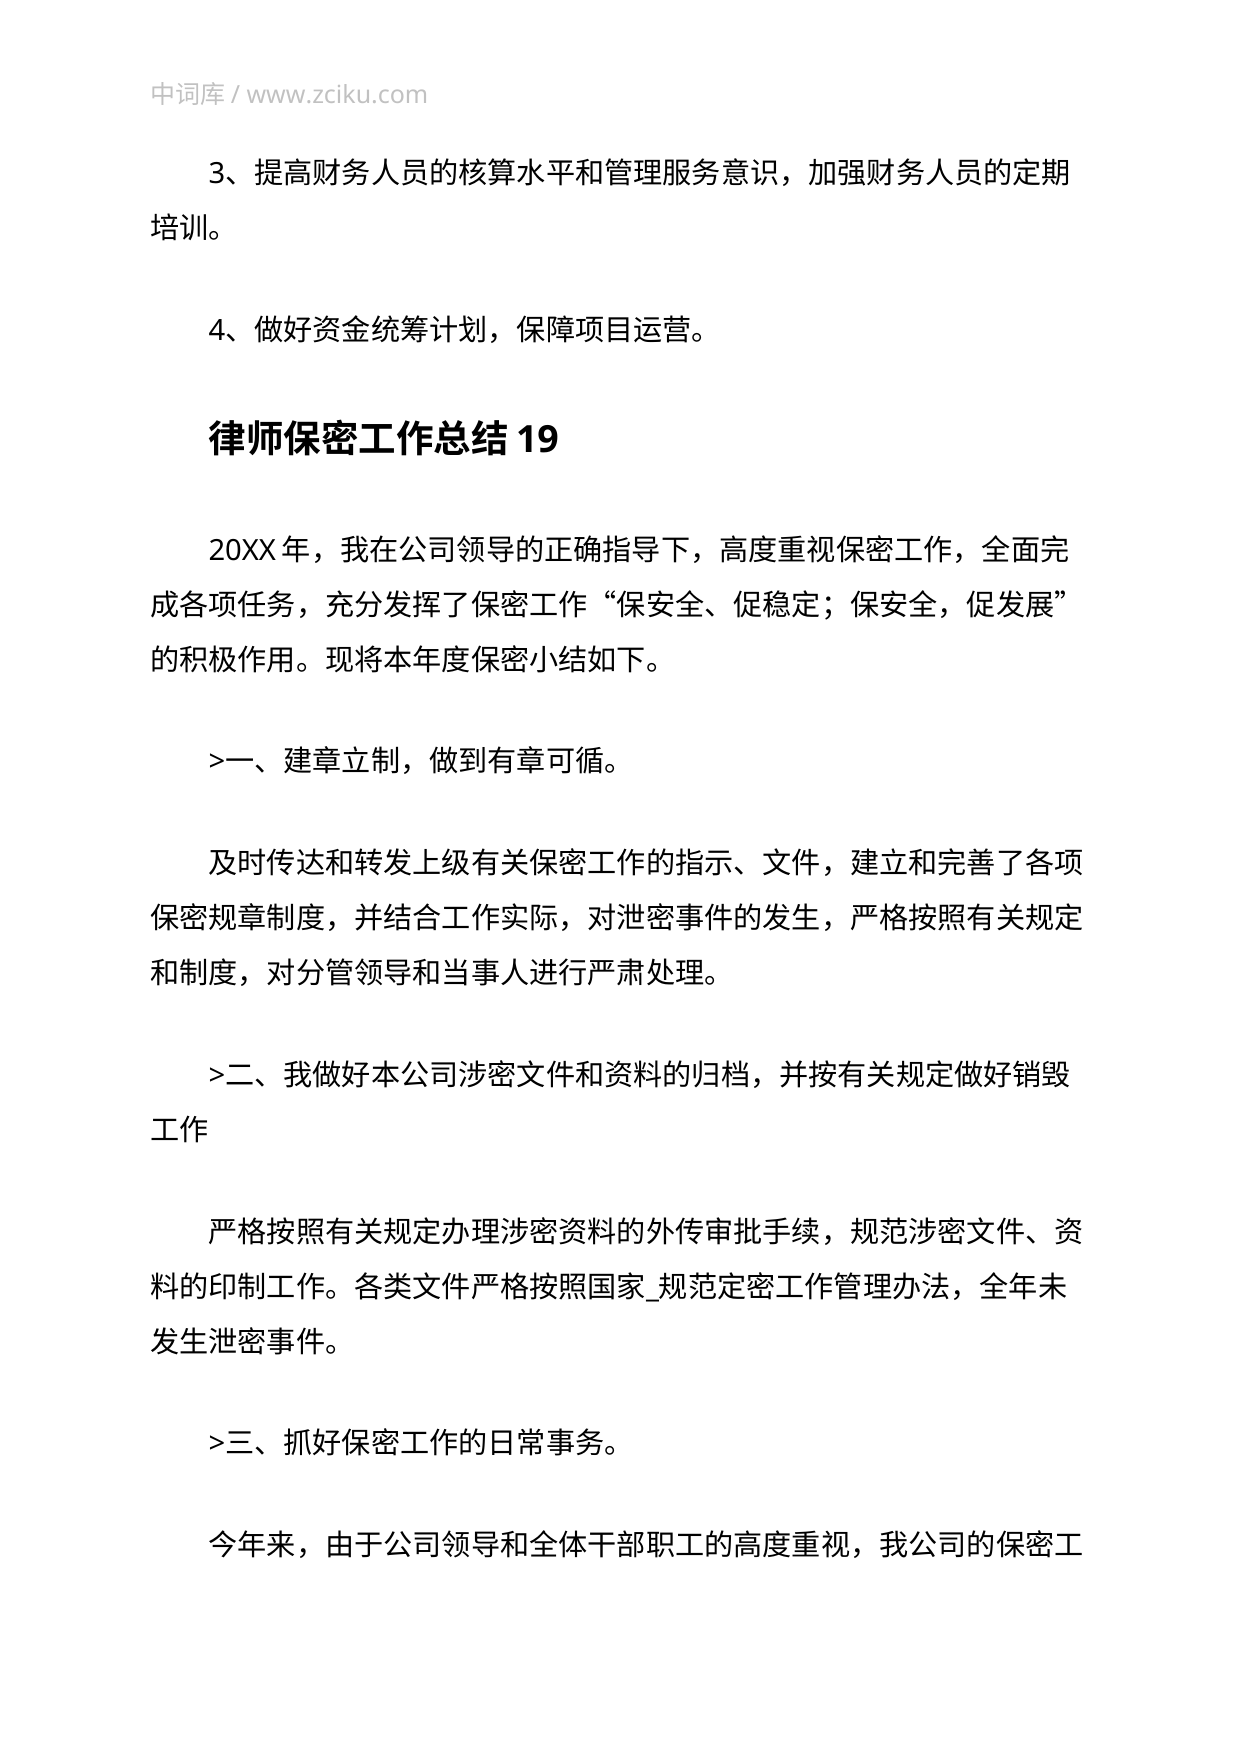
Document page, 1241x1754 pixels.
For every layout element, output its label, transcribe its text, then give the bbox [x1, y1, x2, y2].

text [150, 1522, 1090, 1564]
text 严格按照有关规定办理涉密资料的外传审批手续，规范涉密文件、资料的印制工作。各类文件严格按照国家_规范定密工作管理办法，全年未发生泄密事件。 [150, 1208, 1090, 1361]
text >二、我做好本公司涉密文件和资料的归档，并按有关规定做好销毁工作 [150, 1052, 1090, 1149]
text 4、做好资金统筹计划，保障项目运营。 [150, 307, 1090, 349]
text >三、抓好保密工作的日常事务。 [150, 1420, 1090, 1462]
text 20XX年，我在公司领导的正确指导下，高度重视保密工作，全面完成各项任务，充分发挥了保密工作“保安全、促稳定；保安全，促发展”的积极作用。现将本年度保密小结如下。 [150, 526, 1090, 678]
text 律师保密工作总结19 [150, 409, 1090, 463]
text >一、建章立制，做到有章可循。 [150, 738, 1090, 780]
text 及时传达和转发上级有关保密工作的指示、文件，建立和完善了各项保密规章制度，并结合工作实际，对泄密事件的发生，严格按照有关规定和制度，对分管领导和当事人进行严肃处理。 [150, 840, 1090, 992]
text 3、提高财务人员的核算水平和管理服务意识，加强财务人员的定期培训。 [150, 150, 1090, 247]
